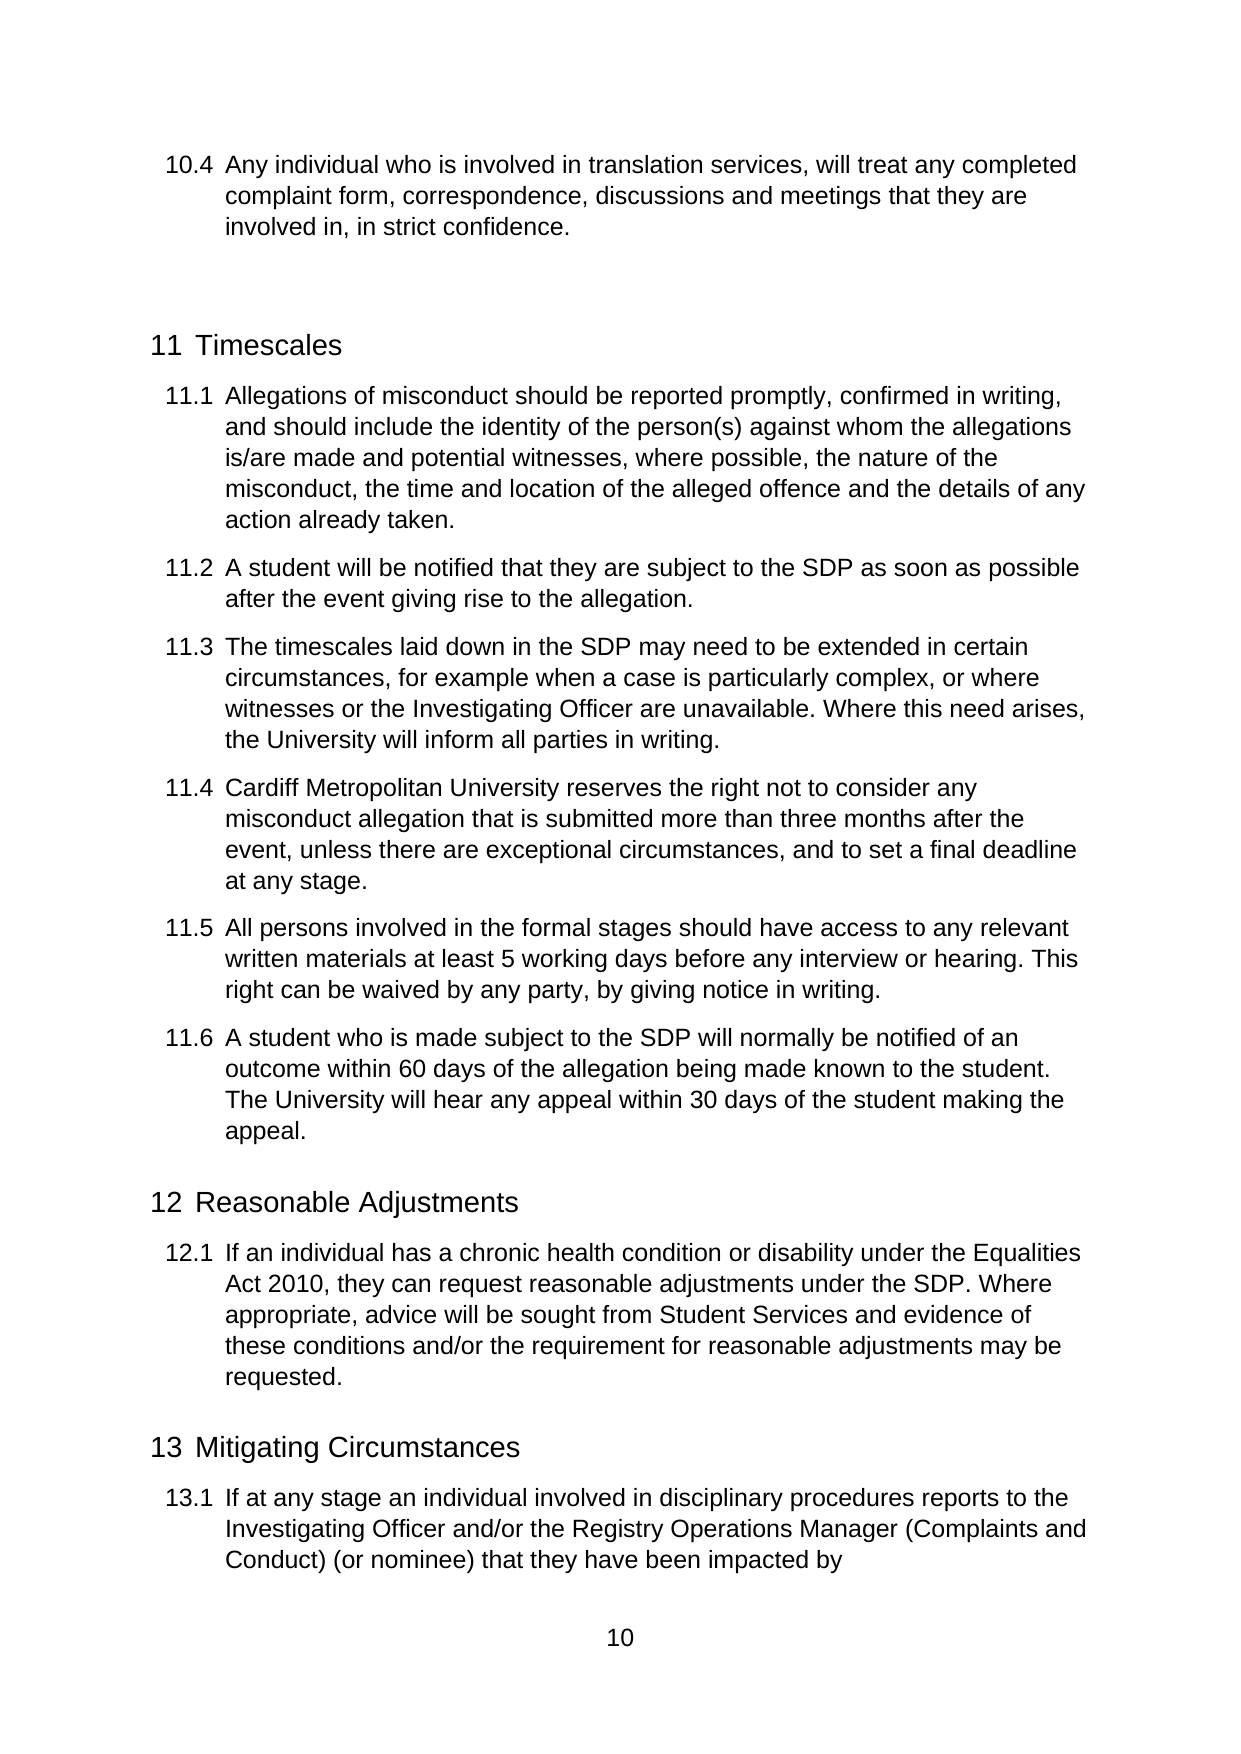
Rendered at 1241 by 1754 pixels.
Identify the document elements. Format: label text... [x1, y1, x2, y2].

subtitle Any individual who is involved in translation services, will treat any completed complaint form, correspondence, discussions and meetings that they are involved in, in strict confidence. [165, 150, 1090, 241]
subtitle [165, 1483, 1090, 1574]
subtitle A student will be notified that they are subject to the SDP as soon as possible after the event giving rise to the allegation. [165, 553, 1090, 613]
subtitle Timescales [150, 328, 1090, 362]
subtitle Cardiff Metropolitan University reserves the right not to consider any misconduct allegation that is submitted more than three months after the event, unless there are exceptional circumstances, and to set a final deadline at any stage. [165, 773, 1090, 894]
subtitle If an individual has a chronic health condition or disability under the Equalities Act 2010, they can request reasonable adjustments under the SDP. Where appropriate, advice will be sought from Student Services and evidence of these conditions and/or the requirement for reasonable adjustments may be requested. [165, 1238, 1090, 1391]
subtitle The timescales laid down in the SDP may need to be extended in certain circumstances, for example when a case is particularly complex, or where witnesses or the Investigating Officer are unavailable. Where this need arises, the University will inform all parties in writing. [165, 632, 1090, 754]
subtitle Reasonable Adjustments [150, 1185, 1090, 1218]
subtitle Allegations of misconduct should be reported promptly, confirmed in writing, and should include the identity of the person(s) against whom the allegations is/are made and potential witnesses, where possible, the nature of the misconduct, the time and location of the alleged offence and the details of any action already taken. [165, 381, 1090, 534]
subtitle All persons involved in the formal stages should have access to any relevant written materials at least 5 working days before any interview or hearing. This right can be waived by any party, by giving notice in writing. [165, 913, 1090, 1004]
subtitle A student who is made subject to the SDP will normally be notified of an outcome within 60 days of the allegation being made known to the student. The University will hear any appeal within 30 days of the student making the appeal. [165, 1023, 1090, 1145]
subtitle Mitigating Circumstances [150, 1430, 1090, 1464]
